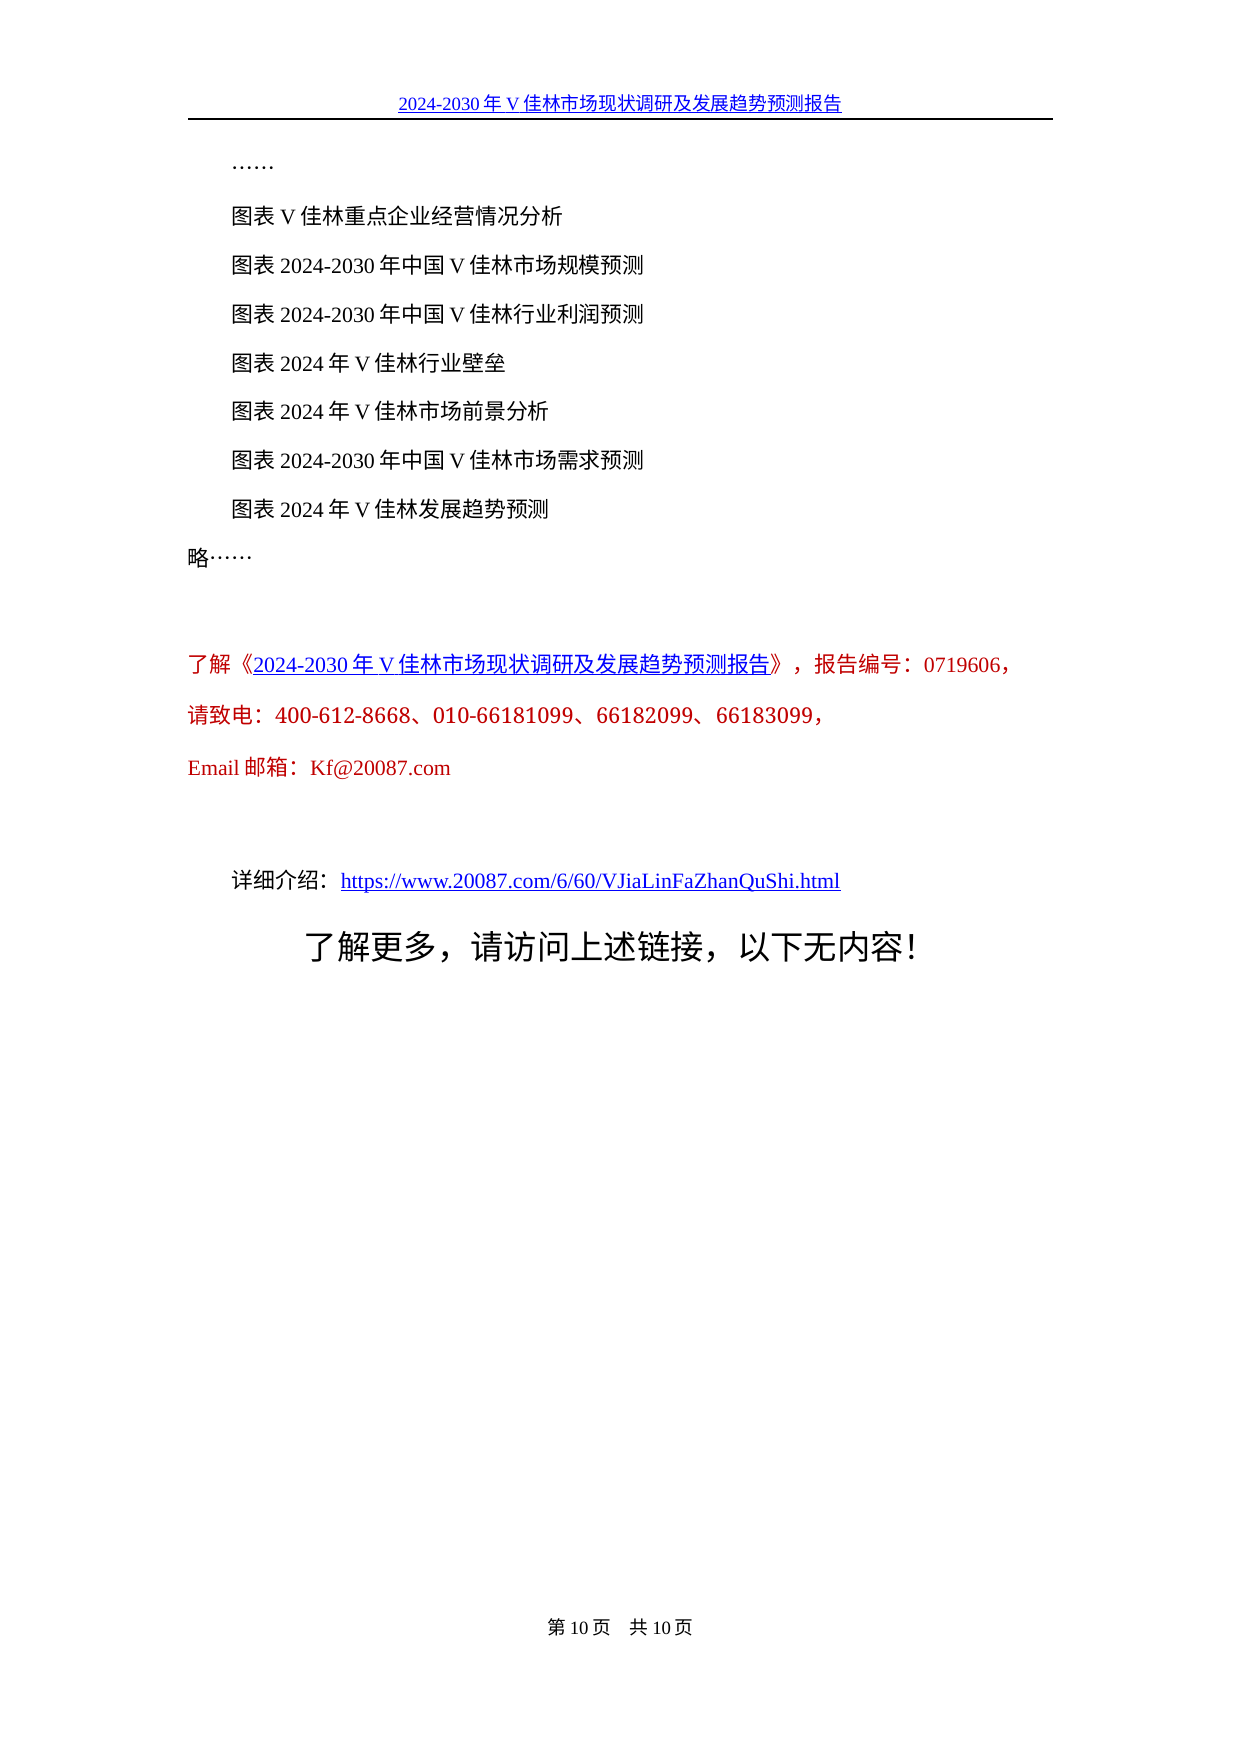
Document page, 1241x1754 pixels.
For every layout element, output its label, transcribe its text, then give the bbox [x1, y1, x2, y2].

text 请致电：400-612-8668、010-66181099、66182099、66183099， [187, 698, 1053, 731]
text 了解《2024-2030年V佳林市场现状调研及发展趋势预测报告》，报告编号：0719606， [187, 647, 1053, 679]
title 了解更多，请访问上述链接，以下无内容！ [187, 913, 1053, 978]
text Email邮箱：Kf@20087.com [187, 750, 1053, 782]
text 详细介绍：https://www.20087.com/6/60/VJiaLinFaZhanQuShi.html [187, 863, 1053, 895]
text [187, 150, 1053, 573]
